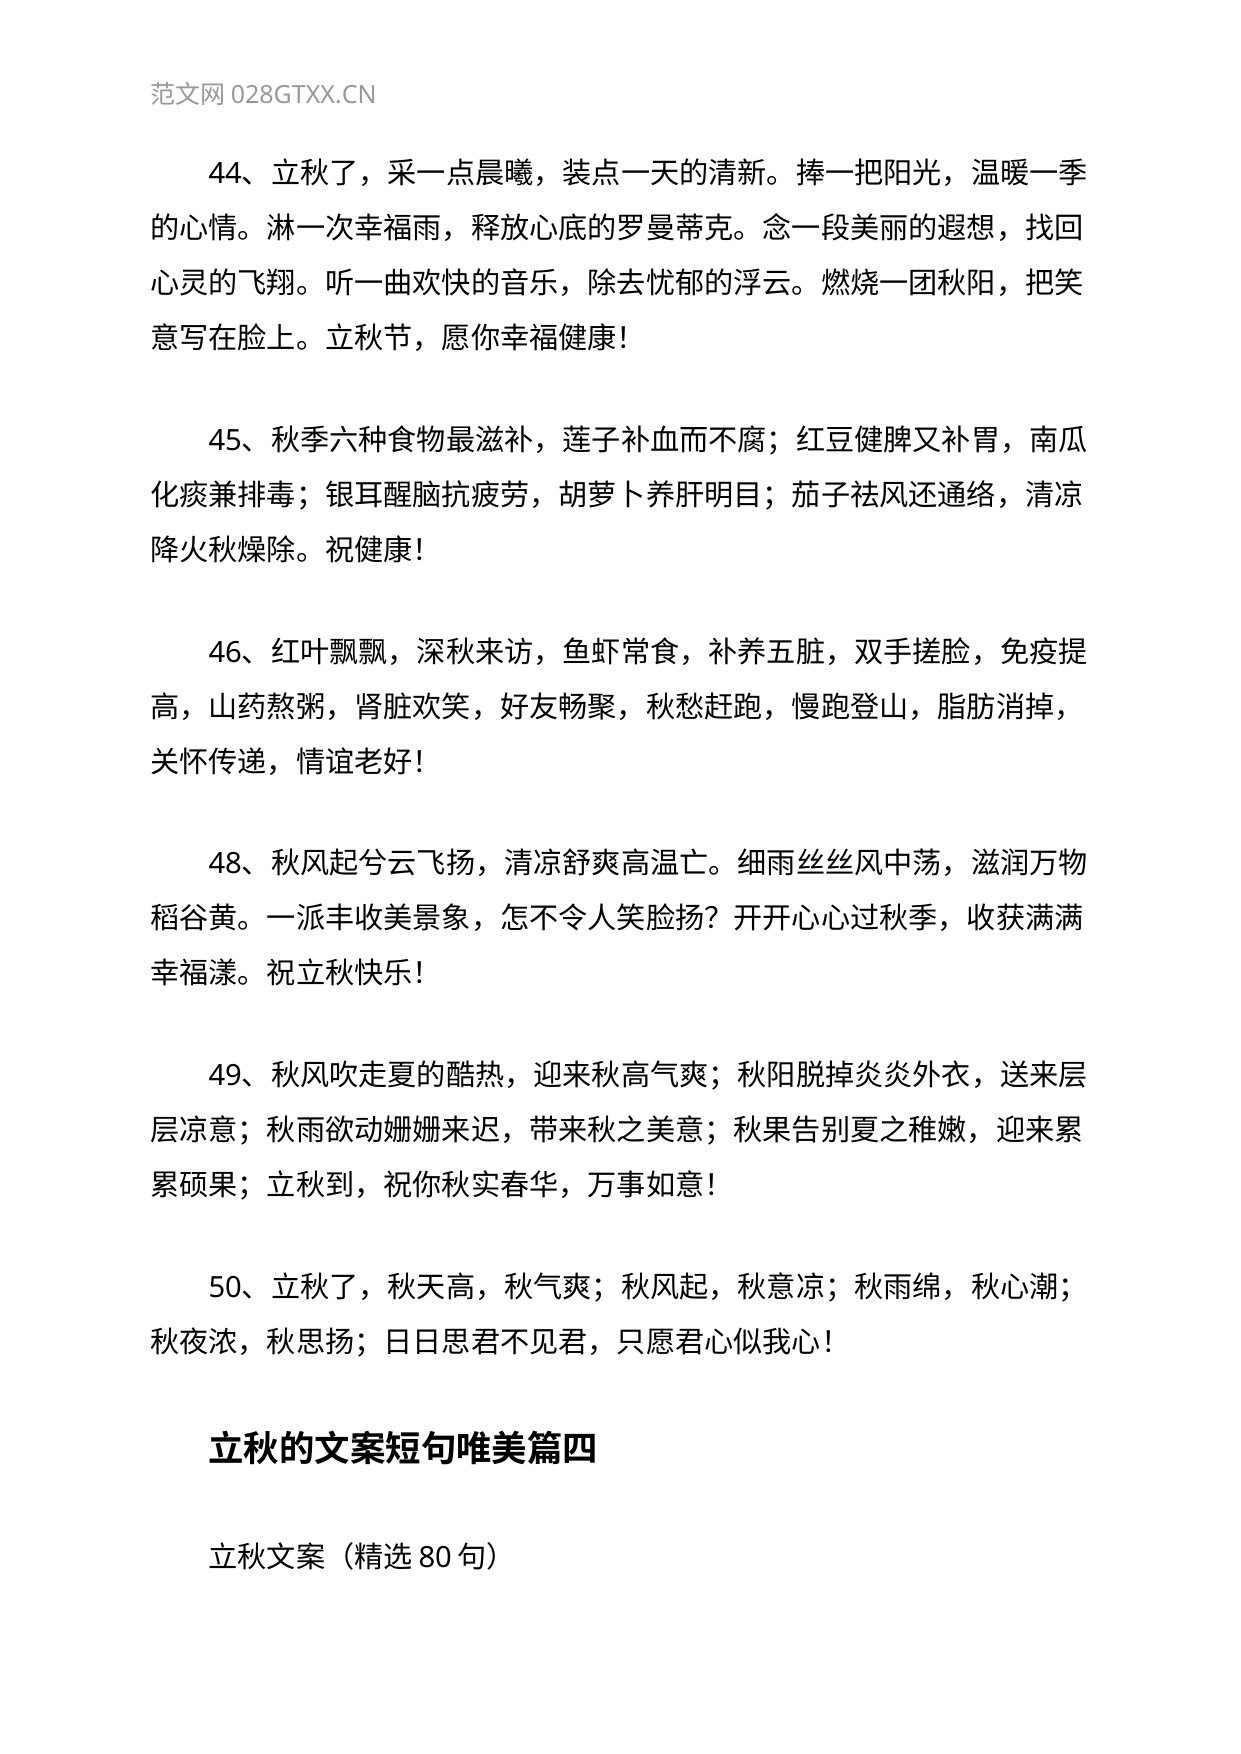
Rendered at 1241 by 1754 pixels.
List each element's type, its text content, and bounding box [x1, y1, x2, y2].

text 44、立秋了，采一点晨曦，装点一天的清新。捧一把阳光，温暖一季的心情。淋一次幸福雨，释放心底的罗曼蒂克。念一段美丽的遐想，找回心灵的飞翔。听一曲欢快的音乐，除去忧郁的浮云。燃烧一团秋阳，把笑意写在脸上。立秋节，愿你幸福健康！ [150, 150, 1090, 357]
text 45、秋季六种食物最滋补，莲子补血而不腐；红豆健脾又补胃，南瓜化痰兼排毒；银耳醒脑抗疲劳，胡萝卜养肝明目；茄子祛风还通络，清凉降火秋燥除。祝健康！ [150, 417, 1090, 569]
text 立秋文案（精选80句） [150, 1533, 1090, 1576]
text 49、秋风吹走夏的酷热，迎来秋高气爽；秋阳脱掉炎炎外衣，送来层层凉意；秋雨欲动姗姗来迟，带来秋之美意；秋果告别夏之稚嫩，迎来累累硕果；立秋到，祝你秋实春华，万事如意！ [150, 1052, 1090, 1204]
text 50、立秋了，秋天高，秋气爽；秋风起，秋意凉；秋雨绵，秋心潮；秋夜浓，秋思扬；日日思君不见君，只愿君心似我心！ [150, 1263, 1090, 1361]
text 立秋的文案短句唯美篇四 [150, 1420, 1090, 1471]
text 46、红叶飘飘，深秋来访，鱼虾常食，补养五脏，双手搓脸，免疫提高，山药熬粥，肾脏欢笑，好友畅聚，秋愁赶跑，慢跑登山，脂肪消掉，关怀传递，情谊老好！ [150, 628, 1090, 780]
text 48、秋风起兮云飞扬，清凉舒爽高温亡。细雨丝丝风中荡，滋润万物稻谷黄。一派丰收美景象，怎不令人笑脸扬？开开心心过秋季，收获满满幸福漾。祝立秋快乐！ [150, 840, 1090, 992]
